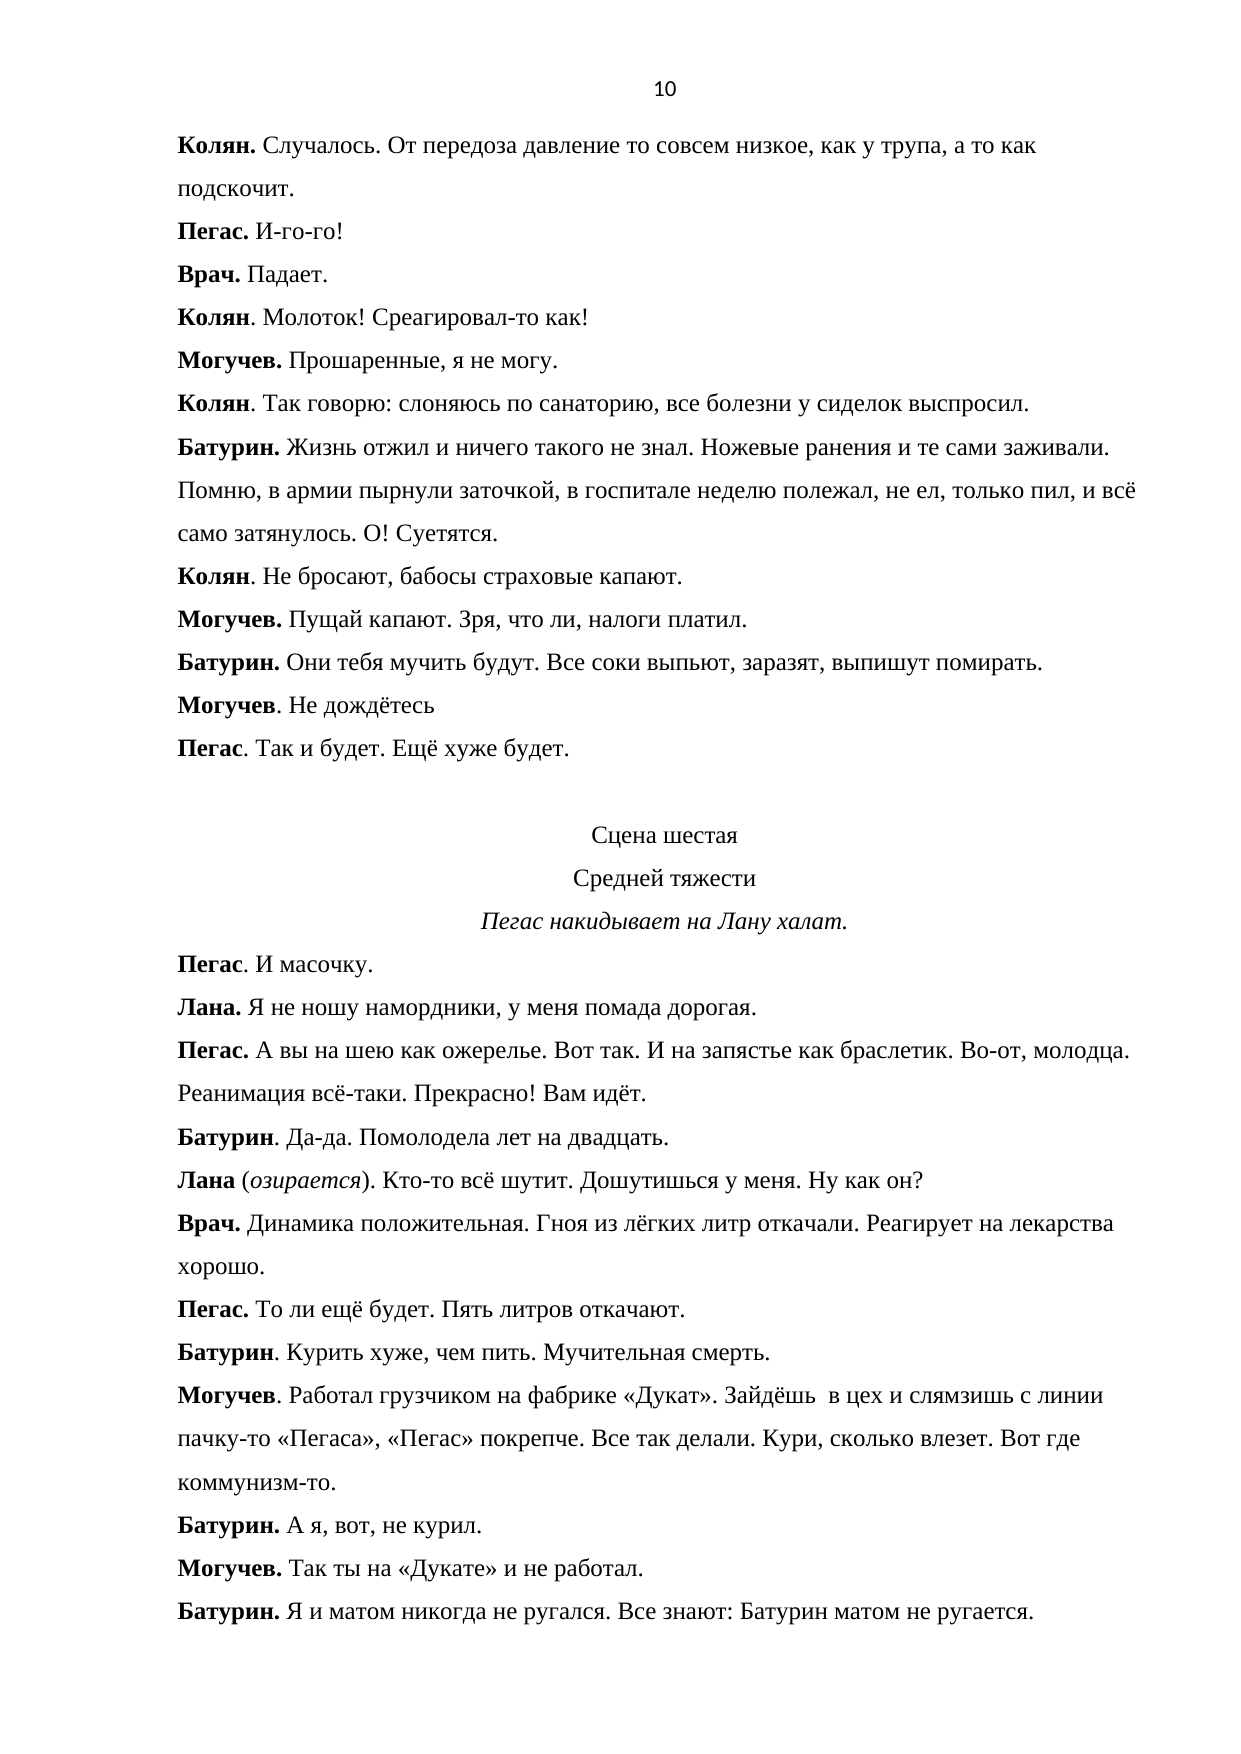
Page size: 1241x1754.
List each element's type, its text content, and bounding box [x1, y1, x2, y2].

text Пегас. И-го-го! [177, 216, 1152, 245]
text Лана. Я не ношу намордники, у меня помада дорогая. [177, 992, 1152, 1021]
text Пегас. И масочку. [177, 949, 1152, 978]
text Могучев. Так ты на «Дукате» и не работал. [177, 1553, 1152, 1582]
text Могучев. Прошаренные, я не могу. [177, 345, 1152, 374]
text Батурин. Курить хуже, чем пить. Мучительная смерть. [177, 1337, 1152, 1366]
text Колян. Молоток! Среагировал-то как! [177, 302, 1152, 331]
text Батурин. Я и матом никогда не ругался. Все знают: Батурин матом не ругается. [177, 1596, 1152, 1625]
text Врач. Падает. [177, 259, 1152, 288]
text Могучев. Работал грузчиком на фабрике «Дукат». Зайдёшь в цех и слямзишь с линии пачку-то «Пегаса», «Пегас» покрепче. Все так делали. Кури, сколько влезет. Вот где коммунизм-то. [177, 1380, 1152, 1495]
text Пегас накидывает на Лану халат. [177, 906, 1152, 935]
text Сцена шестая [177, 820, 1152, 848]
text Батурин. А я, вот, не курил. [177, 1510, 1152, 1538]
text Могучев. Не дождётесь [177, 690, 1152, 719]
text Пегас. А вы на шею как ожерелье. Вот так. И на запястье как браслетик. Во-от, молодца. Реанимация всё-таки. Прекрасно! Вам идёт. [177, 1035, 1152, 1107]
text Средней тяжести [177, 863, 1152, 892]
text Пегас. То ли ещё будет. Пять литров откачают. [177, 1294, 1152, 1323]
text Батурин. Жизнь отжил и ничего такого не знал. Ножевые ранения и те сами заживали. Помню, в армии пырнули заточкой, в госпитале неделю полежал, не ел, только пил, и всё само затянулось. О! Суетятся. [177, 432, 1152, 547]
text Врач. Динамика положительная. Гноя из лёгких литр откачали. Реагирует на лекарства хорошо. [177, 1208, 1152, 1280]
text Колян. Не бросают, бабосы страховые капают. [177, 561, 1152, 590]
text Батурин. Они тебя мучить будут. Все соки выпьют, заразят, выпишут помирать. [177, 647, 1152, 676]
text Лана (озирается). Кто-то всё шутит. Дошутишься у меня. Ну как он? [177, 1165, 1152, 1193]
text Могучев. Пущай капают. Зря, что ли, налоги платил. [177, 604, 1152, 633]
text Колян. Так говорю: слоняюсь по санаторию, все болезни у сиделок выспросил. [177, 388, 1152, 417]
text Пегас. Так и будет. Ещё хуже будет. [177, 733, 1152, 762]
text Колян. Случалось. От передоза давление то совсем низкое, как у трупа, а то как подскочит. [177, 130, 1152, 202]
text Батурин. Да-да. Помолодела лет на двадцать. [177, 1122, 1152, 1150]
